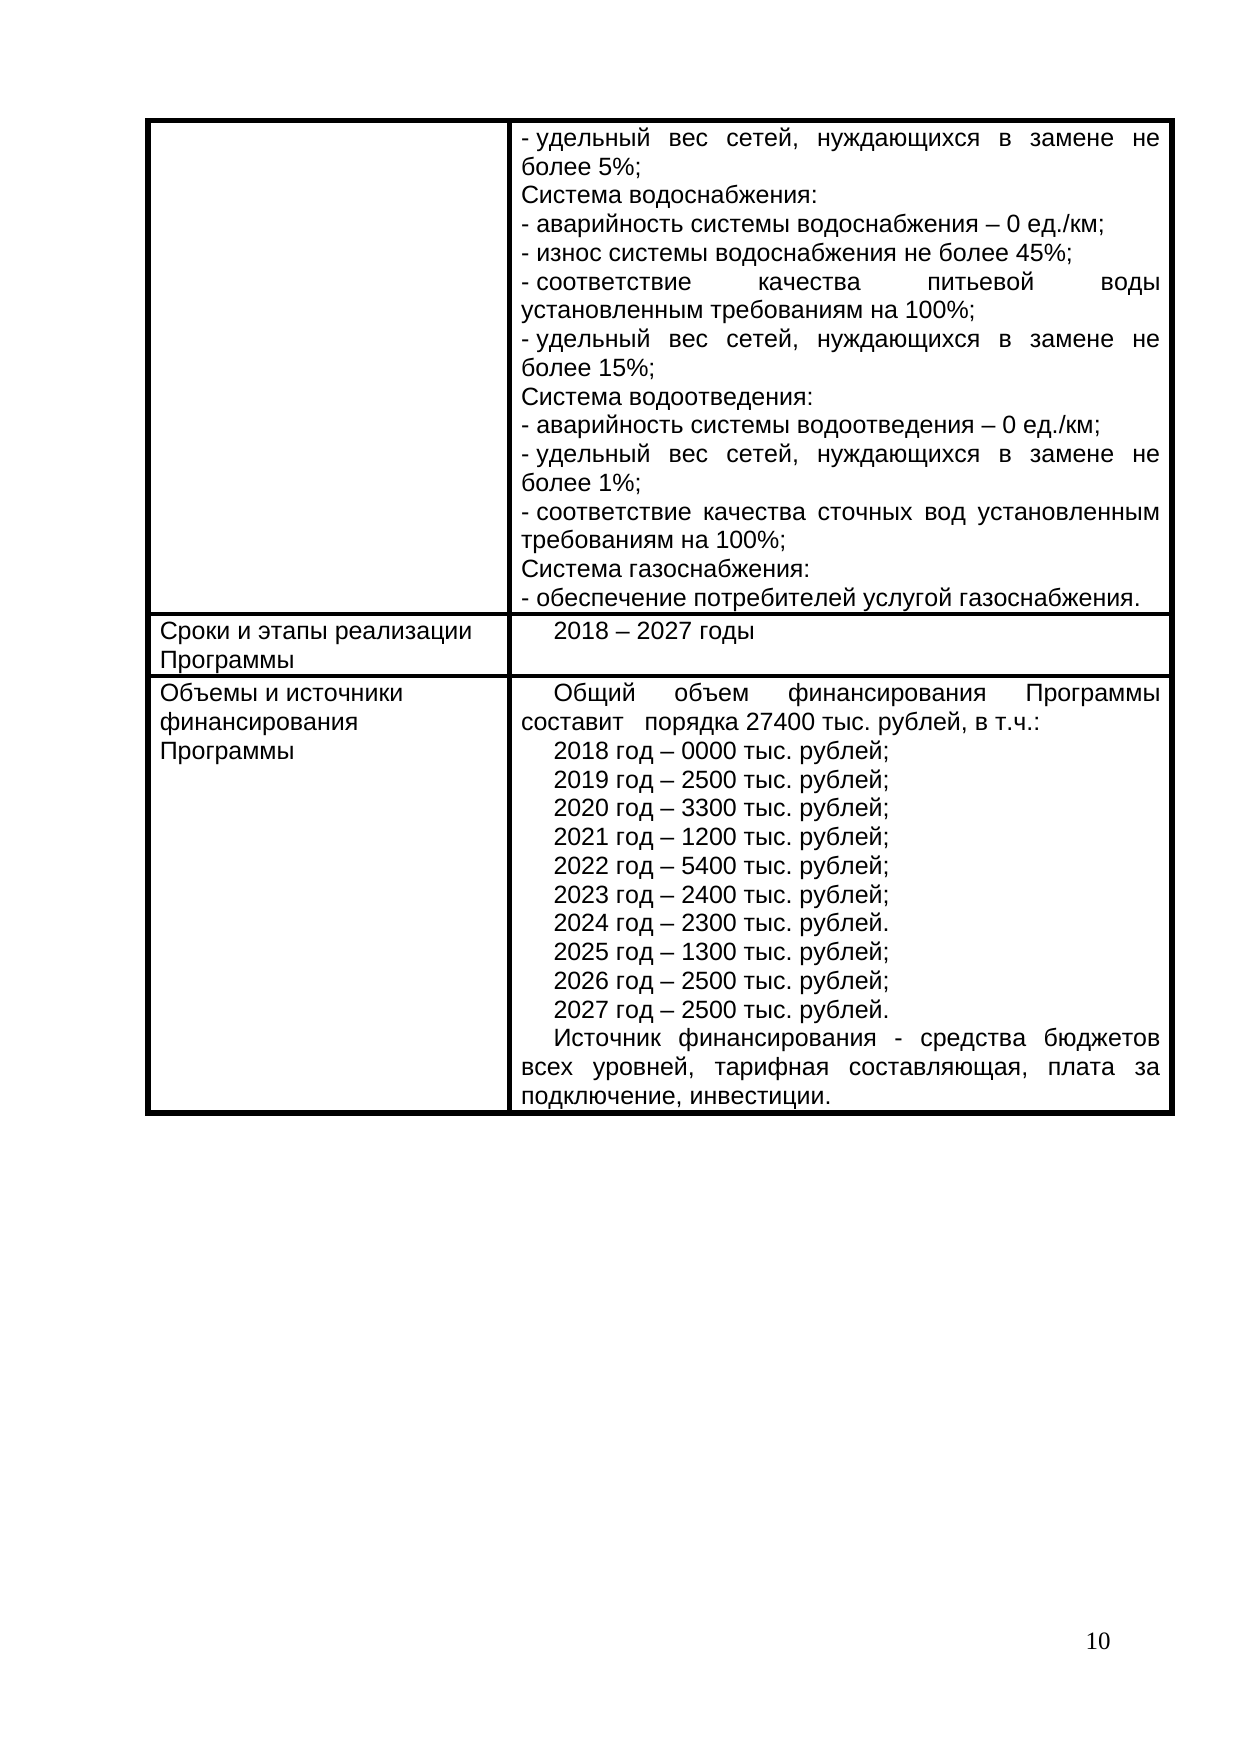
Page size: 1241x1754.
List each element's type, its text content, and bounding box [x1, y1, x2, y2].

table_cell Объемы и источники финансирования Программы [151, 678, 507, 1110]
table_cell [512, 123, 1169, 612]
table_cell Сроки и этапы реализации Программы [151, 616, 507, 674]
table_cell Общий объем финансирования Программы составит порядка 27400 тыс. рублей, в т.ч.: 2018 год – 0000 тыс. рублей; 2019 год – 2500 тыс. рублей; 2020 год – 3300 тыс. рублей; 2021 год – 1200 тыс. рублей; 2022 год – 5400 тыс. рублей; 2023 год – 2400 тыс. рублей; 2024 год – 2300 тыс. рублей. 2025 год – 1300 тыс. рублей; 2026 год – 2500 тыс. рублей; 2027 год – 2500 тыс. рублей. Источник финансирования - средства бюджетов всех уровней, тарифная составляющая, плата за подключение, инвестиции. [512, 678, 1169, 1110]
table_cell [151, 123, 507, 612]
table_cell 2018 – 2027 годы [512, 616, 1169, 674]
